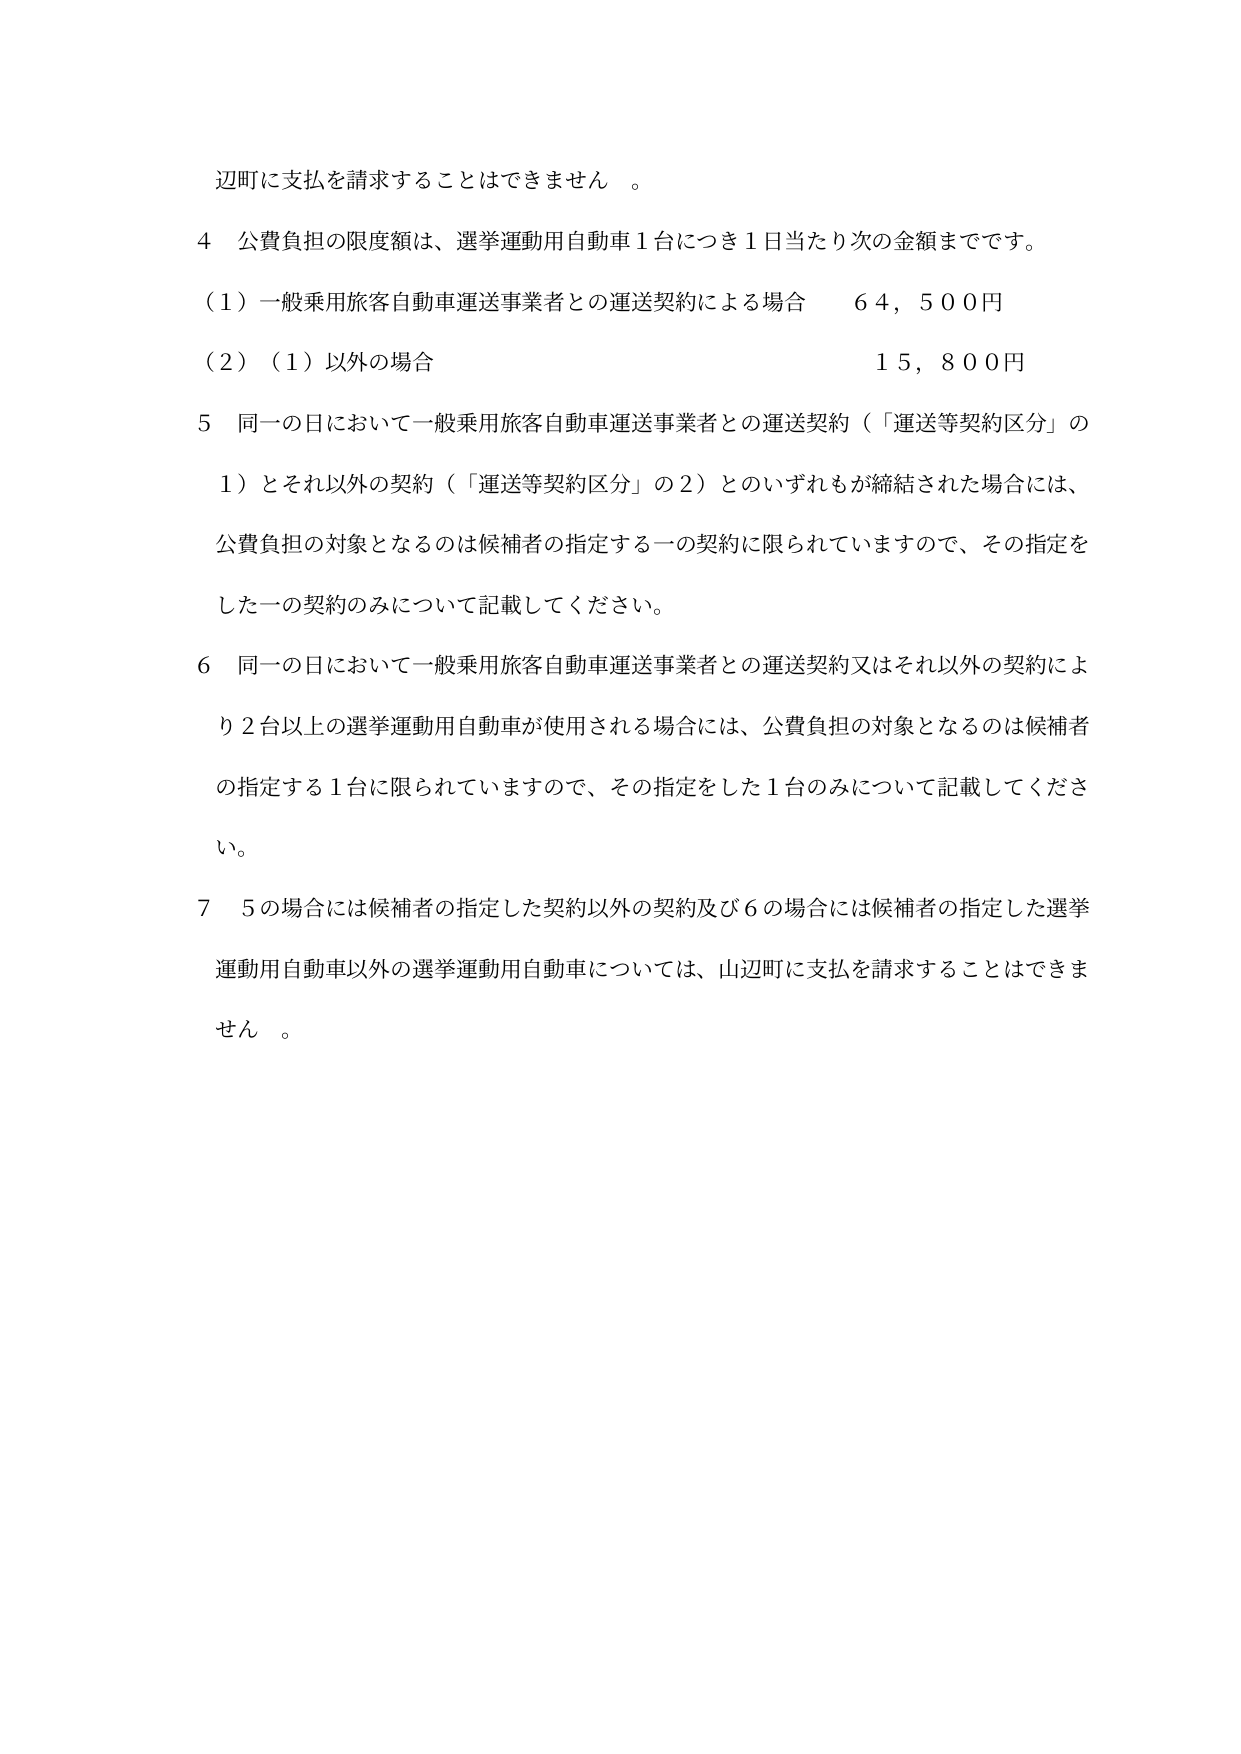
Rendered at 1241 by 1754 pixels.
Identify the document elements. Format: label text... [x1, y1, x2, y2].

text ７ ５の場合には候補者の指定した契約以外の契約及び６の場合には候補者の指定した選挙運動用自動車以外の選挙運動用自動車については、山辺町に支払を請求することはできません。 [172, 877, 1090, 1058]
text ４ 公費負担の限度額は、選挙運動用自動車１台につき１日当たり次の金額までです。 [172, 210, 1090, 270]
text （２）（１）以外の場合 １５，８００円 [150, 331, 1090, 392]
text （１）一般乗用旅客自動車運送事業者との運送契約による場合 ６４，５００円 [150, 270, 1090, 331]
text ５ 同一の日において一般乗用旅客自動車運送事業者との運送契約（「運送等契約区分」の１）とそれ以外の契約（「運送等契約区分」の２）とのいずれもが締結された場合には、公費負担の対象となるのは候補者の指定する一の契約に限られていますので、その指定をした一の契約のみについて記載してください。 [172, 392, 1090, 634]
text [172, 149, 1090, 210]
text ６ 同一の日において一般乗用旅客自動車運送事業者との運送契約又はそれ以外の契約により２台以上の選挙運動用自動車が使用される場合には、公費負担の対象となるのは候補者の指定する１台に限られていますので、その指定をした１台のみについて記載してください。 [172, 634, 1090, 877]
